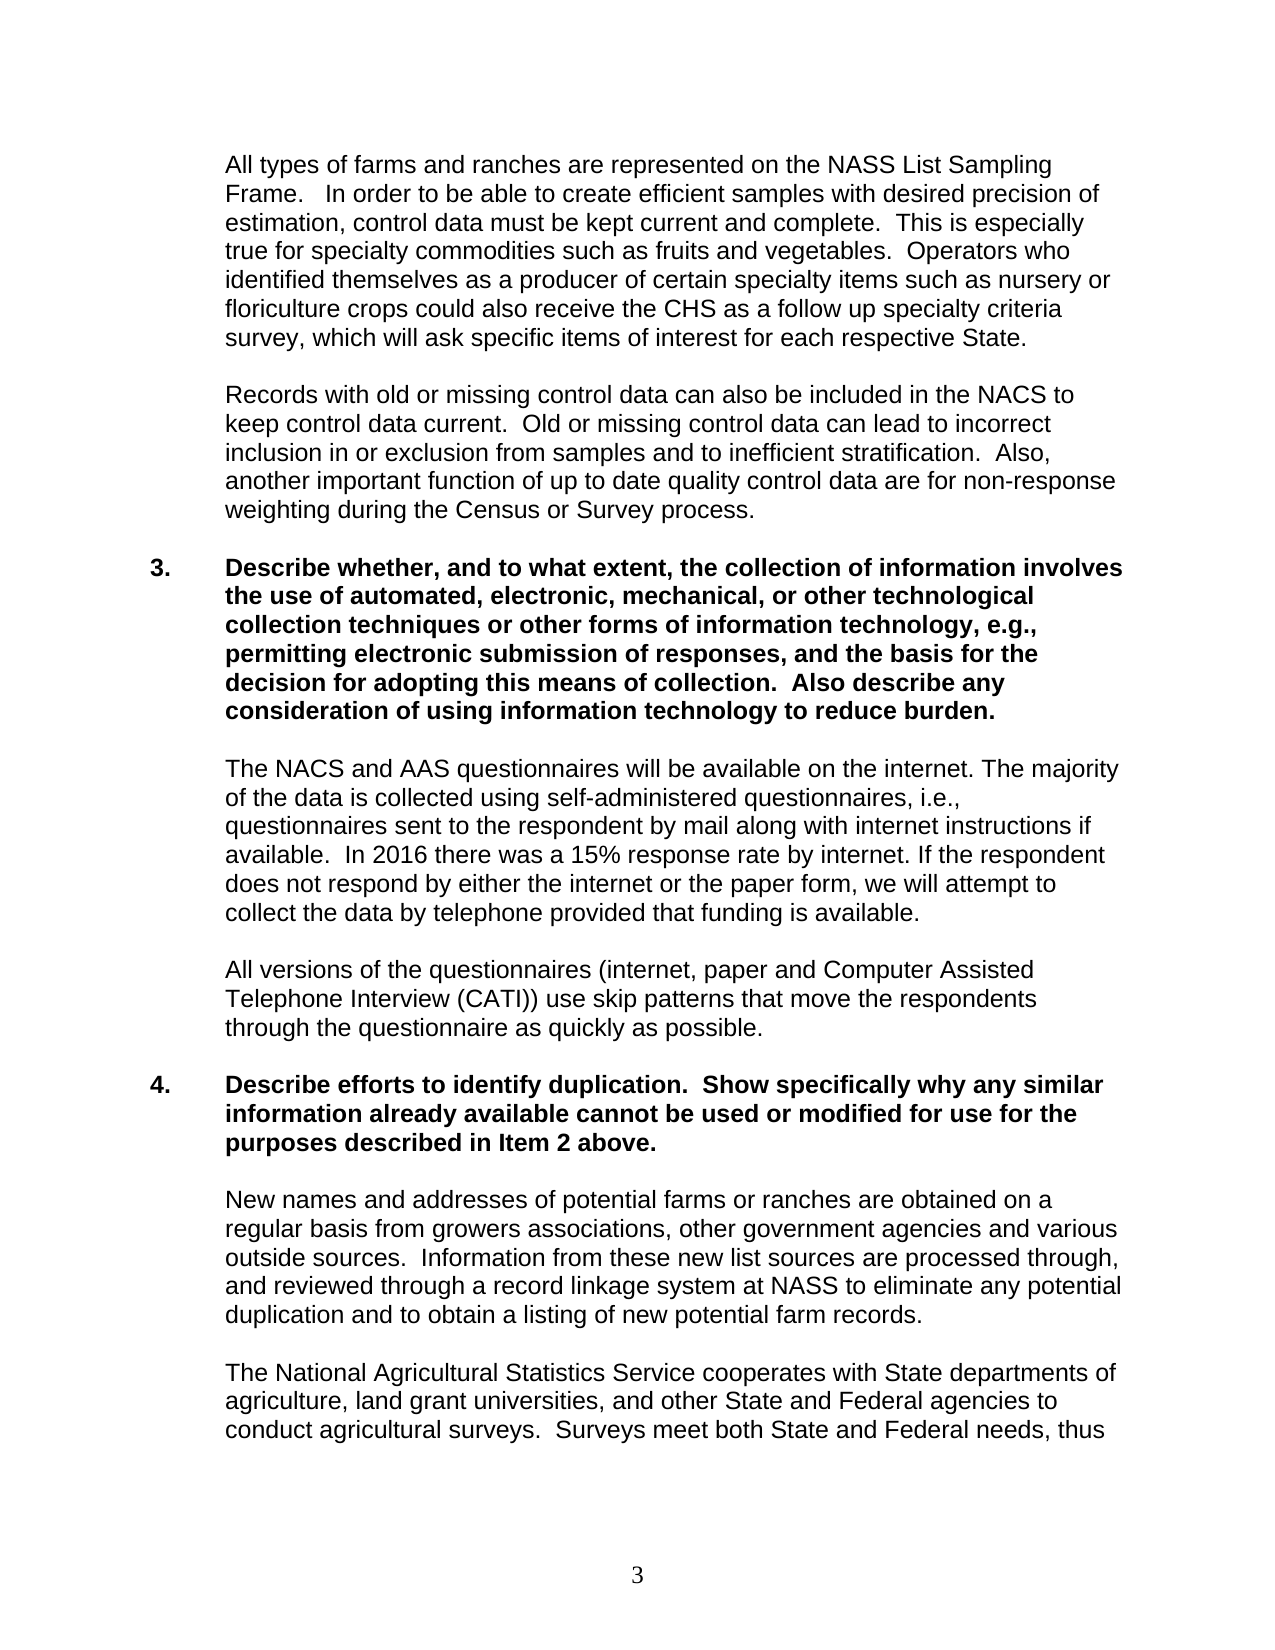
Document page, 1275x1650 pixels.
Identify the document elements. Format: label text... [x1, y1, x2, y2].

text Records with old or missing control data can also be included in the NACS to keep control data current. Old or missing control data can lead to incorrect inclusion in or exclusion from samples and to inefficient stratification. Also, another important function of up to date quality control data are for non-response weighting during the Census or Survey process. [225, 380, 1125, 524]
text New names and addresses of potential farms or ranches are obtained on a regular basis from growers associations, other government agencies and various outside sources. Information from these new list sources are processed through, and reviewed through a record linkage system at NASS to eliminate any potential duplication and to obtain a listing of new potential farm records. [225, 1185, 1125, 1329]
text 4. Describe efforts to identify duplication. Show specifically why any similar information already available cannot be used or modified for use for the purposes described in Item 2 above. [150, 1070, 1125, 1156]
text 3. Describe whether, and to what extent, the collection of information involves the use of automated, electronic, mechanical, or other technological collection techniques or other forms of information technology, e.g., permitting electronic submission of responses, and the basis for the decision for adopting this means of collection. Also describe any consideration of using information technology to reduce burden. [150, 552, 1125, 725]
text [225, 1357, 1125, 1444]
text The NACS and AAS questionnaires will be available on the internet. The majority of the data is collected using self-administered questionnaires, i.e., questionnaires sent to the respondent by mail along with internet instructions if available. In 2016 there was a 15% response rate by internet. If the respondent does not respond by either the internet or the paper form, we will attempt to collect the data by telephone provided that funding is available. [225, 754, 1125, 926]
text All types of farms and ranches are represented on the NASS List Sampling Frame. In order to be able to create efficient samples with desired precision of estimation, control data must be kept current and complete. This is especially true for specialty commodities such as fruits and vegetables. Operators who identified themselves as a producer of certain specialty items such as nursery or floriculture crops could also receive the CHS as a follow up specialty criteria survey, which will ask specific items of interest for each respective State. [225, 150, 1125, 351]
text All versions of the questionnaires (internet, paper and Computer Assisted Telephone Interview (CATI)) use skip patterns that move the respondents through the questionnaire as quickly as possible. [225, 955, 1125, 1041]
